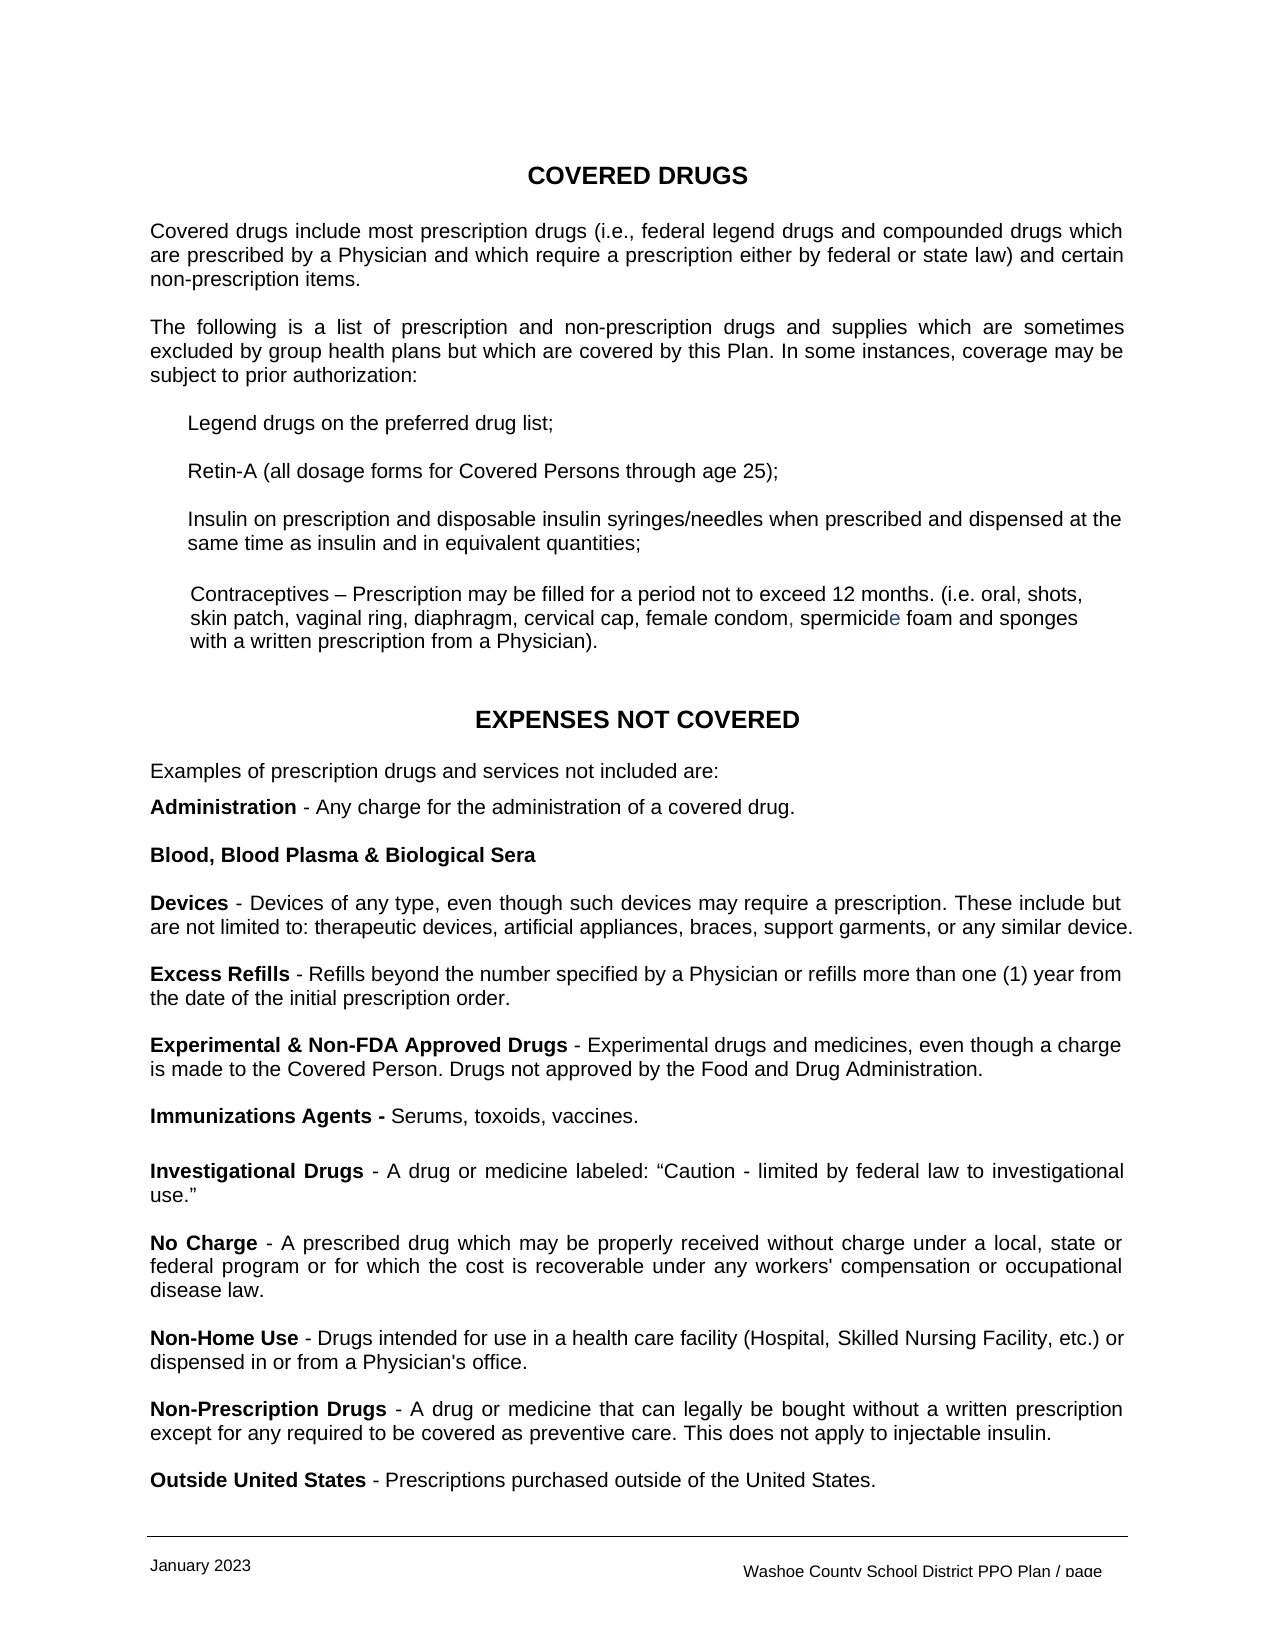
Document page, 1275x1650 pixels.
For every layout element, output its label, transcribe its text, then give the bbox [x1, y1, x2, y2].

text Outside United States - Prescriptions purchased outside of the United States. [150, 1468, 1256, 1492]
text Legend drugs on the preferred drug list; [187, 411, 1256, 434]
text Immunizations Agents - Serums, toxoids, vaccines. [150, 1104, 1256, 1128]
text Insulin on prescription and disposable insulin syringes/needles when prescribed and dispensed at the same time as insulin and in equivalent quantities; [187, 507, 1123, 554]
text Administration - Any charge for the administration of a covered drug. [150, 795, 1256, 819]
text Examples of prescription drugs and services not included are: [150, 759, 1256, 783]
text Devices - Devices of any type, even though such devices may require a prescription. These include but are not limited to: therapeutic devices, artificial appliances, braces, support garments, or any similar device. [150, 890, 1133, 938]
subtitle EXPENSES NOT COVERED [186, 706, 1089, 734]
text Experimental & Non-FDA Approved Drugs - Experimental drugs and medicines, even though a charge is made to the Covered Person. Drugs not approved by the Food and Drug Administration. [150, 1033, 1133, 1081]
text No Charge - A prescribed drug which may be properly received without charge under a local, state or federal program or for which the cost is recoverable under any workers' compensation or occupational disease law. [150, 1230, 1124, 1302]
subtitle COVERED DRUGS [186, 161, 1089, 190]
text Investigational Drugs - A drug or medicine labeled: “Caution - limited by federal law to investigational use.” [150, 1159, 1125, 1207]
text Contraceptives – Prescription may be filled for a period not to exceed 12 months. (i.e. oral, shots, skin patch, vaginal ring, diaphragm, cervical cap, female condom, spermicide foam and sponges with a written prescription from a Physician). [190, 581, 1120, 653]
subtitle Blood, Blood Plasma & Biological Sera [150, 843, 1256, 867]
text Non-Prescription Drugs - A drug or medicine that can legally be bought without a written prescription except for any required to be covered as preventive care. This does not apply to injectable insulin. [150, 1397, 1124, 1444]
text Non-Home Use - Drugs intended for use in a health care facility (Hospital, Skilled Nursing Facility, etc.) or dispensed in or from a Physician's office. [150, 1325, 1125, 1373]
text Covered drugs include most prescription drugs (i.e., federal legend drugs and compounded drugs which are prescribed by a Physician and which require a prescription either by federal or state law) and certain non-prescription items. [150, 219, 1125, 291]
text Retin-A (all dosage forms for Covered Persons through age 25); [187, 459, 1256, 483]
text Excess Refills - Refills beyond the number specified by a Physician or refills more than one (1) year from the date of the initial prescription order. [150, 962, 1125, 1010]
text The following is a list of prescription and non-prescription drugs and supplies which are sometimes excluded by group health plans but which are covered by this Plan. In some instances, coverage may be subject to prior authorization: [150, 315, 1125, 387]
